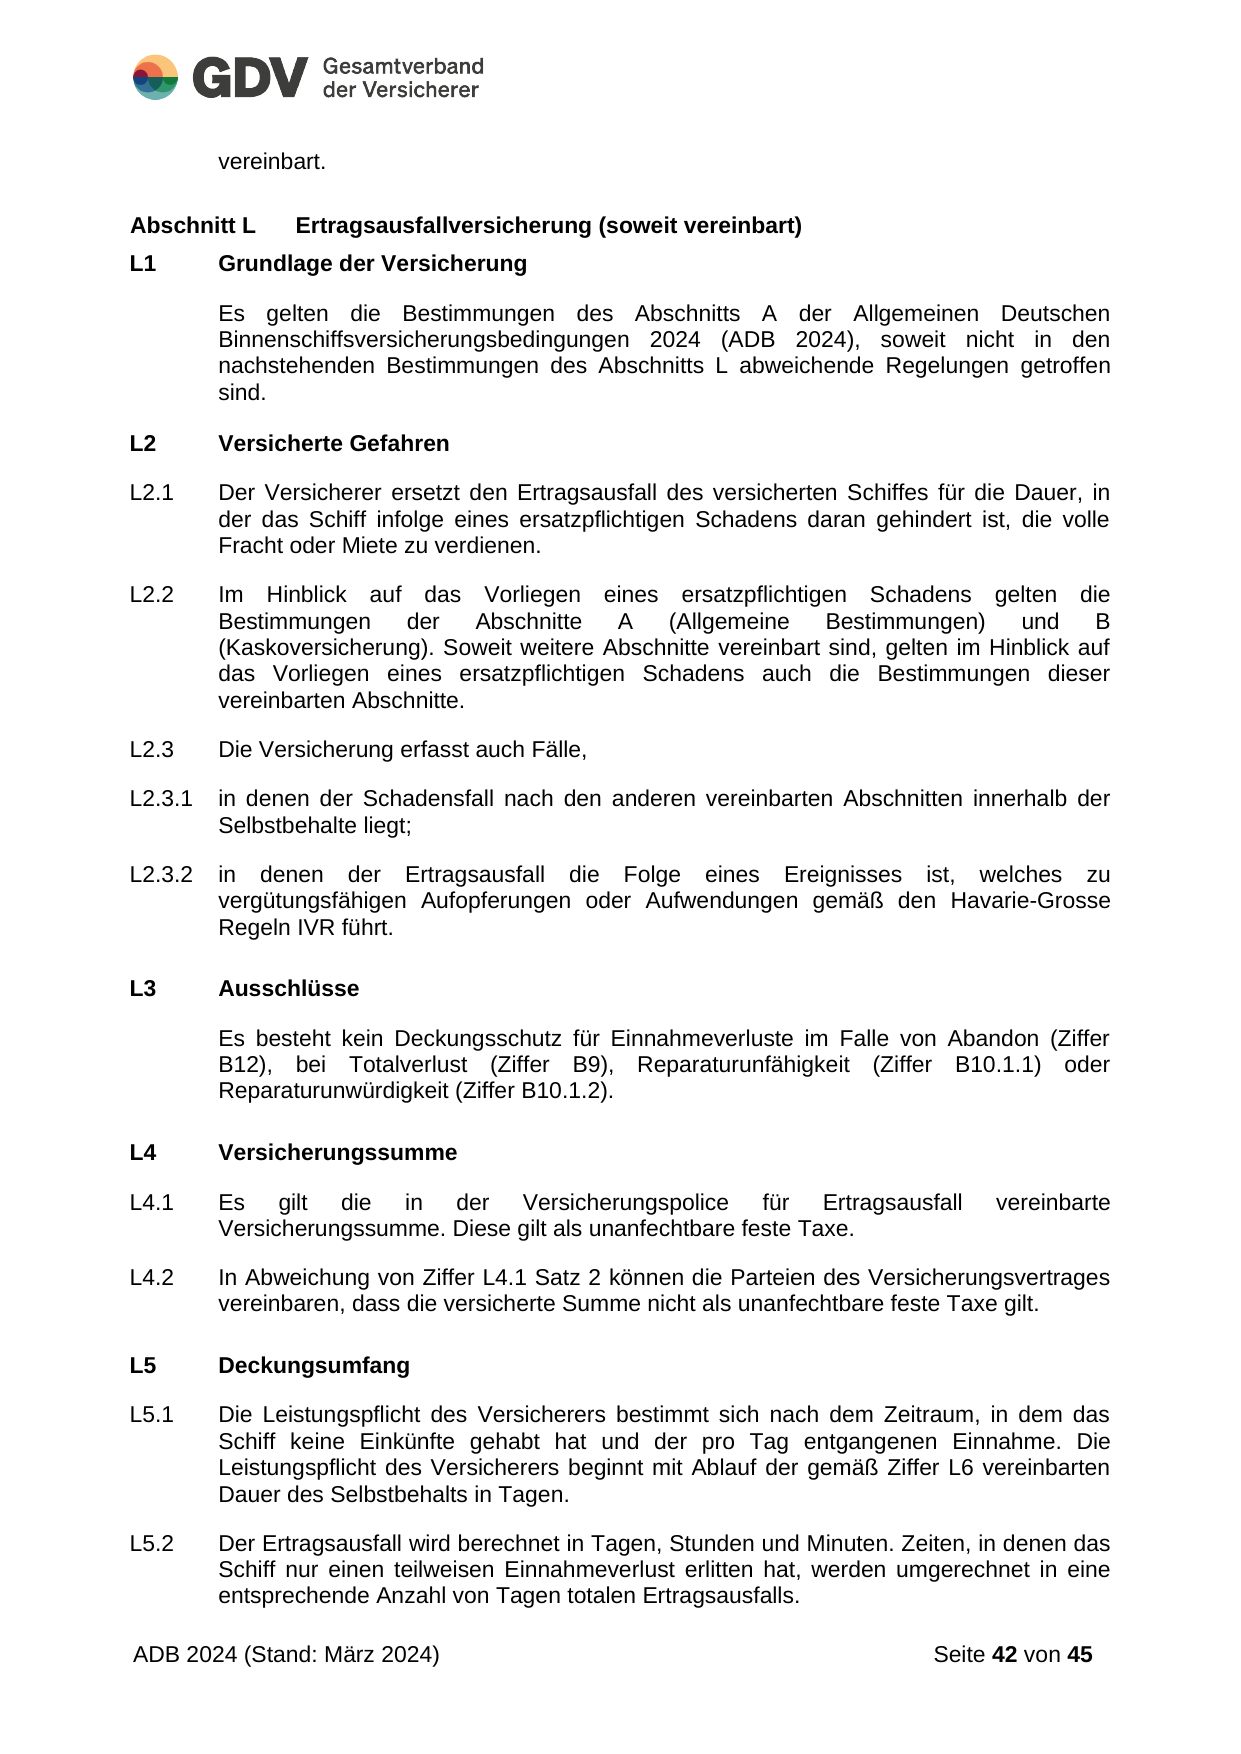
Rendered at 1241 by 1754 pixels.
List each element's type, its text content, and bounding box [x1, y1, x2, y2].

table_header Grundlage der Versicherung Es gelten die Bestimmungen des Abschnitts A der Allgemeinen Deutschen Binnenschiffsversicherungsbedingungen 2024 (ADB 2024), soweit nicht in den nachstehenden Bestimmungen des Abschnitts L abweichende Regelungen getroffen sind. [118, 238, 1122, 418]
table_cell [118, 1340, 1122, 1632]
table_cell Versicherte Gefahren Der Versicherer ersetzt den Ertragsausfall des versicherten Schiffes für die Dauer, in der das Schiff infolge eines ersatzpflichtigen Schadens daran gehindert ist, die volle Fracht oder Miete zu verdienen. Im Hinblick auf das Vorliegen eines ersatzpflichtigen Schadens gelten die Bestimmungen der Abschnitte A (Allgemeine Bestimmungen) und B (Kaskoversicherung). Soweit weitere Abschnitte vereinbart sind, gelten im Hinblick auf das Vorliegen eines ersatzpflichtigen Schadens auch die Bestimmungen dieser vereinbarten Abschnitte. Die Versicherung erfasst auch Fälle, in denen der Schadensfall nach den anderen vereinbarten Abschnitten innerhalb der Selbstbehalte liegt; in denen der Ertragsausfall die Folge eines Ereignisses ist, welches zu vergütungsfähigen Aufopferungen oder Aufwendungen gemäß den Havarie-Grosse Regeln IVR führt. [118, 418, 1122, 963]
table_cell Ausschlüsse Es besteht kein Deckungsschutz für Einnahmeverluste im Falle von Abandon (Ziffer B12), bei Totalverlust (Ziffer B9), Reparaturunfähigkeit (Ziffer B10.1.1) oder Reparaturunwürdigkeit (Ziffer B10.1.2). [118, 963, 1122, 1127]
table_cell Versicherungssumme Es gilt die in der Versicherungspolice für Ertragsausfall vereinbarte Versicherungssumme. Diese gilt als unanfechtbare feste Taxe. In Abweichung von Ziffer L4.1 Satz 2 können die Parteien des Versicherungsvertrages vereinbaren, dass die versicherte Summe nicht als unanfechtbare feste Taxe gilt. [118, 1127, 1122, 1340]
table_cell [118, 148, 1122, 187]
picture [113, 47, 498, 115]
title Ertragsausfallversicherung (soweit vereinbart) [130, 212, 1092, 238]
